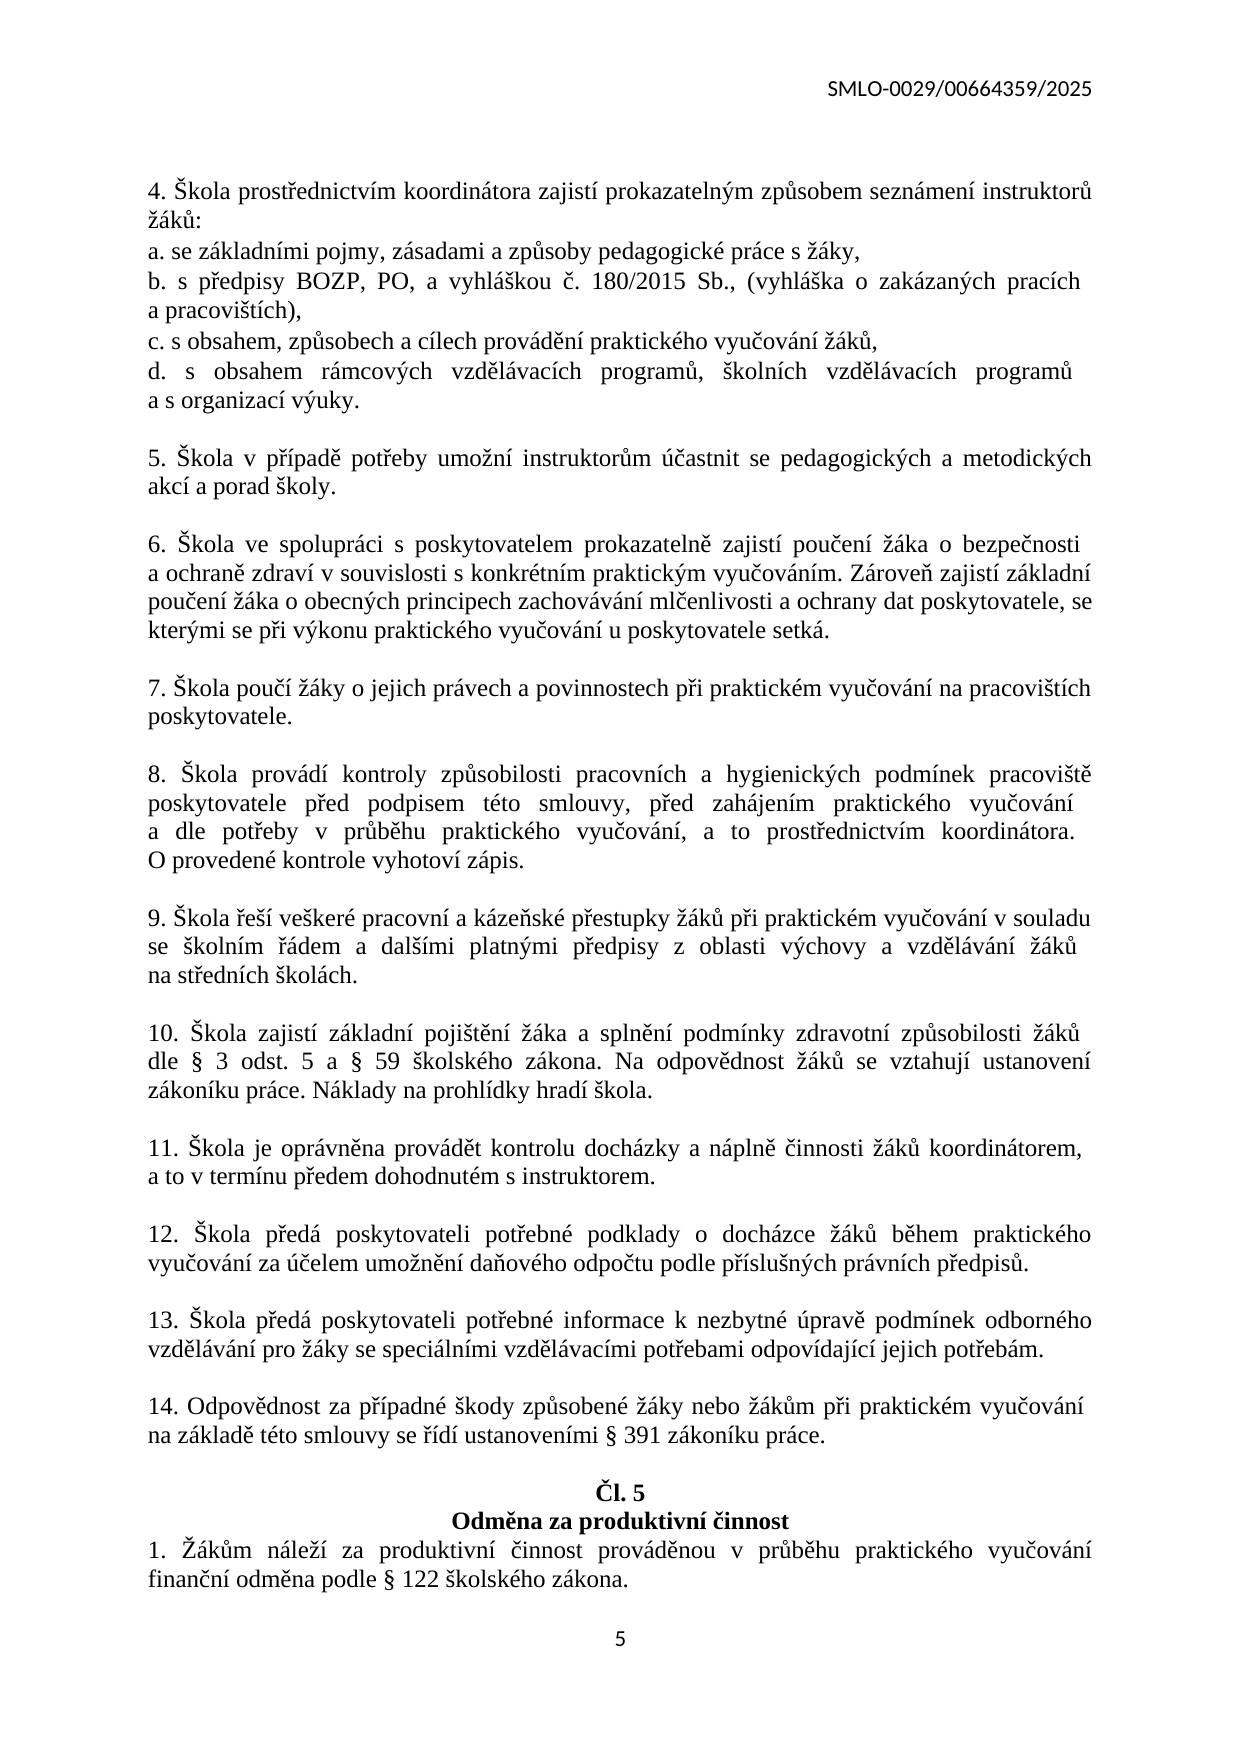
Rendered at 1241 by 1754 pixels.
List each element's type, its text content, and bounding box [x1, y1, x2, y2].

text Čl. 5 [148, 1478, 1093, 1506]
text 11. Škola je oprávněna provádět kontrolu docházky a náplně činnosti žáků koordinátorem, a to v termínu předem dohodnutém s instruktorem. [148, 1133, 1093, 1190]
text a. se základními pojmy, zásadami a způsoby pedagogické práce s žáky, [148, 236, 1093, 264]
text 1. Žákům náleží za produktivní činnost prováděnou v průběhu praktického vyučování finanční odměna podle § 122 školského zákona. [148, 1535, 1093, 1593]
text 9. Škola řeší veškeré pracovní a kázeňské přestupky žáků při praktickém vyučování v souladu se školním řádem a dalšími platnými předpisy z oblasti výchovy a vzdělávání žáků na středních školách. [148, 903, 1093, 989]
text 7. Škola poučí žáky o jejich právech a povinnostech při praktickém vyučování na pracovištích poskytovatele. [148, 673, 1093, 730]
text 6. Škola ve spolupráci s poskytovatelem prokazatelně zajistí poučení žáka o bezpečnosti a ochraně zdraví v souvislosti s konkrétním praktickým vyučováním. Zároveň zajistí základní poučení žáka o obecných principech zachovávání mlčenlivosti a ochrany dat poskytovatele, se kterými se při výkonu praktického vyučování u poskytovatele setká. [148, 529, 1093, 644]
text 4. Škola prostřednictvím koordinátora zajistí prokazatelným způsobem seznámení instruktorů žáků: [148, 176, 1093, 234]
text 14. Odpovědnost za případné škody způsobené žáky nebo žákům při praktickém vyučování na základě této smlouvy se řídí ustanoveními § 391 zákoníku práce. [148, 1391, 1093, 1449]
text 13. Škola předá poskytovateli potřebné informace k nezbytné úpravě podmínek odborného vzdělávání pro žáky se speciálními vzdělávacími potřebami odpovídající jejich potřebám. [148, 1305, 1093, 1363]
text c. s obsahem, způsobech a cílech provádění praktického vyučování žáků, [148, 326, 1093, 354]
text 10. Škola zajistí základní pojištění žáka a splnění podmínky zdravotní způsobilosti žáků dle § 3 odst. 5 a § 59 školského zákona. Na odpovědnost žáků se vztahují ustanovení zákoníku práce. Náklady na prohlídky hradí škola. [148, 1018, 1093, 1104]
text b. s předpisy BOZP, PO, a vyhláškou č. 180/2015 Sb., (vyhláška o zakázaných pracích a pracovištích), [148, 266, 1093, 324]
text 5. Škola v případě potřeby umožní instruktorům účastnit se pedagogických a metodických akcí a porad školy. [148, 443, 1093, 500]
text d. s obsahem rámcových vzdělávacích programů, školních vzdělávacích programů a s organizací výuky. [148, 356, 1093, 414]
text 12. Škola předá poskytovateli potřebné podklady o docházce žáků během praktického vyučování za účelem umožnění daňového odpočtu podle příslušných právních předpisů. [148, 1219, 1093, 1276]
text 8. Škola provádí kontroly způsobilosti pracovních a hygienických podmínek pracoviště poskytovatele před podpisem této smlouvy, před zahájením praktického vyučování a dle potřeby v průběhu praktického vyučování, a to prostřednictvím koordinátora. O provedené kontrole vyhotoví zápis. [148, 759, 1093, 874]
text Odměna za produktivní činnost [148, 1506, 1093, 1535]
